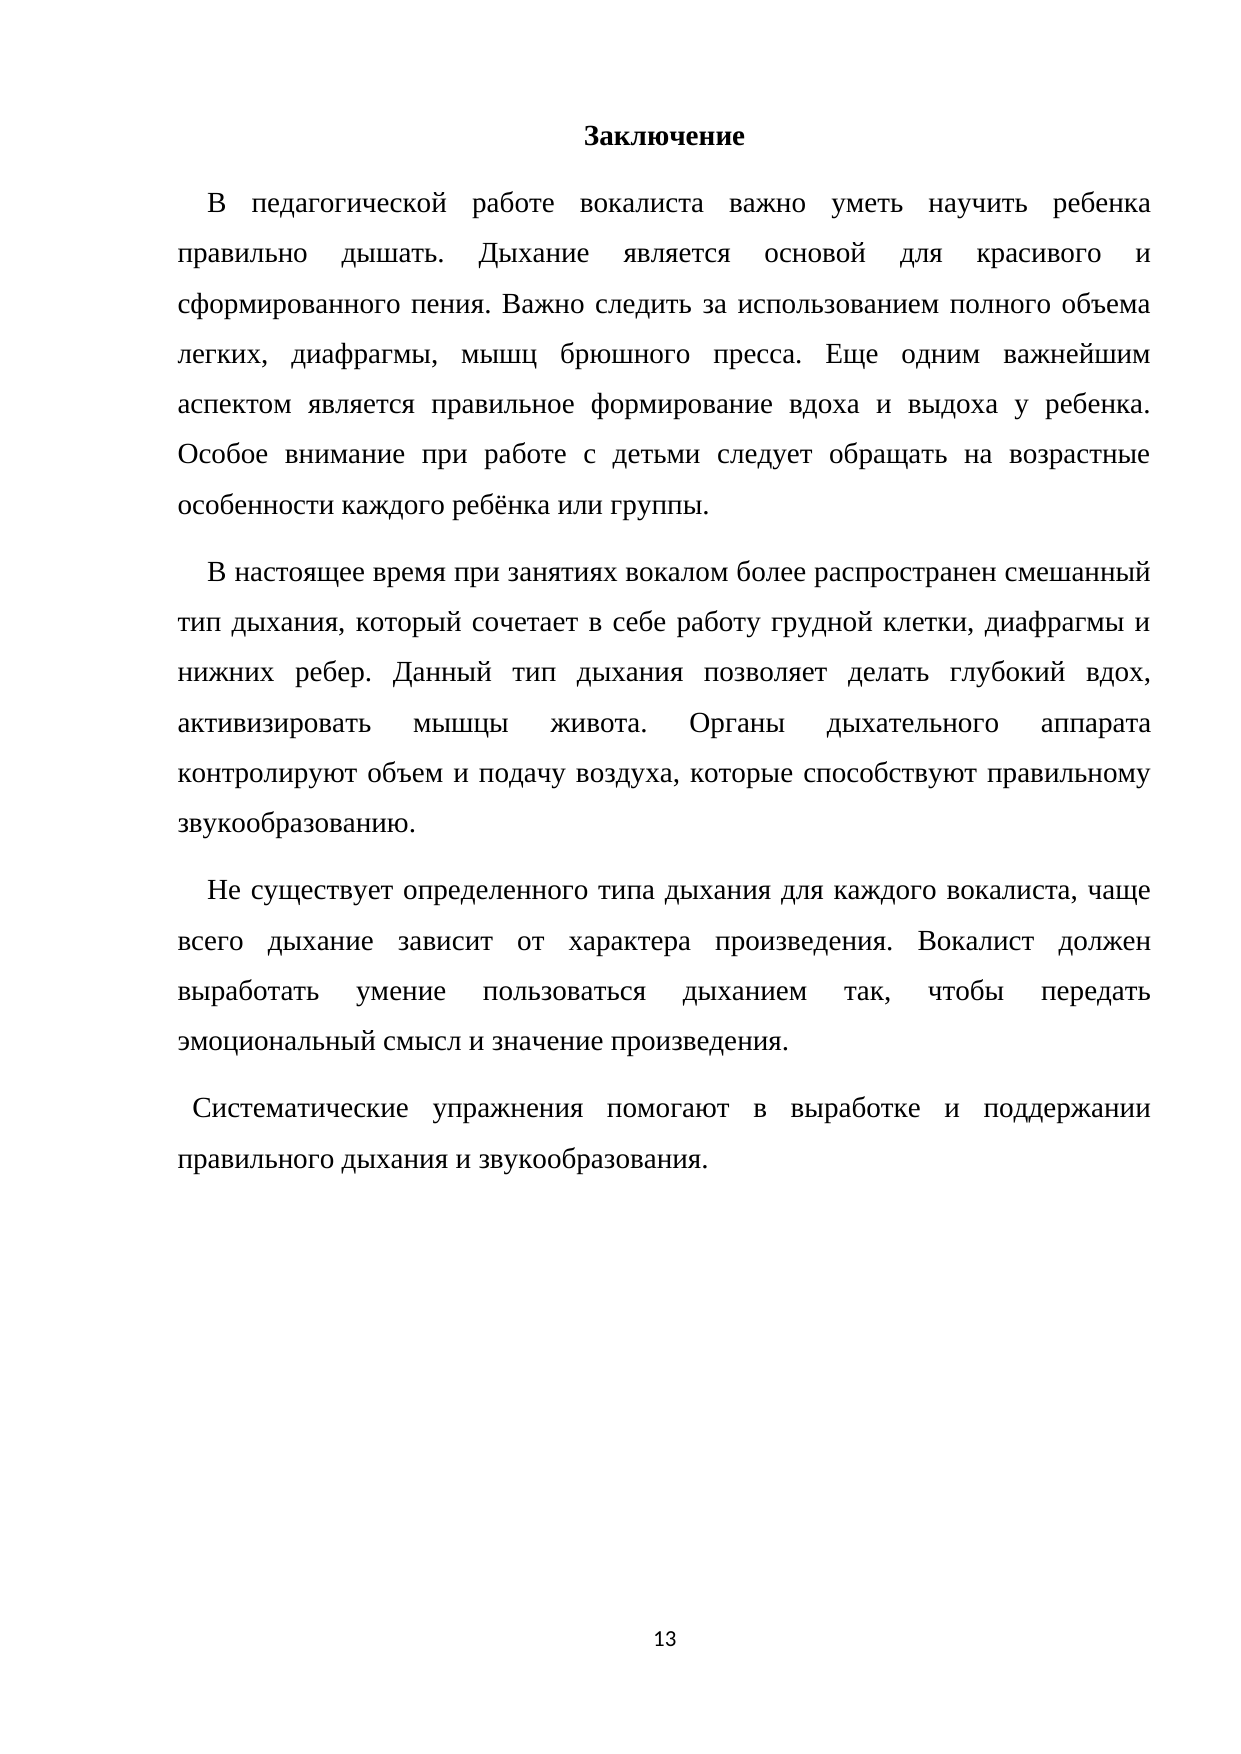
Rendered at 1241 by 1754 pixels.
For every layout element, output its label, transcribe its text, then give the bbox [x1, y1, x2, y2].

text Заключение [177, 118, 1152, 152]
text Не существует определенного типа дыхания для каждого вокалиста, чаще всего дыхание зависит от характера произведения. Вокалист должен выработать умение пользоваться дыханием так, чтобы передать эмоциональный смысл и значение произведения. [177, 872, 1152, 1057]
text В настоящее время при занятиях вокалом более распространен смешанный тип дыхания, который сочетает в себе работу грудной клетки, диафрагмы и нижних ребер. Данный тип дыхания позволяет делать глубокий вдох, активизировать мышцы живота. Органы дыхательного аппарата контролируют объем и подачу воздуха, которые способствуют правильному звукообразованию. [177, 554, 1152, 839]
text Систематические упражнения помогают в выработке и поддержании правильного дыхания и звукообразования. [177, 1090, 1152, 1174]
text В педагогической работе вокалиста важно уметь научить ребенка правильно дышать. Дыхание является основой для красивого и сформированного пения. Важно следить за использованием полного объема легких, диафрагмы, мышц брюшного пресса. Еще одним важнейшим аспектом является правильное формирование вдоха и выдоха у ребенка. Особое внимание при работе с детьми следует обращать на возрастные особенности каждого ребёнка или группы. [177, 185, 1152, 521]
